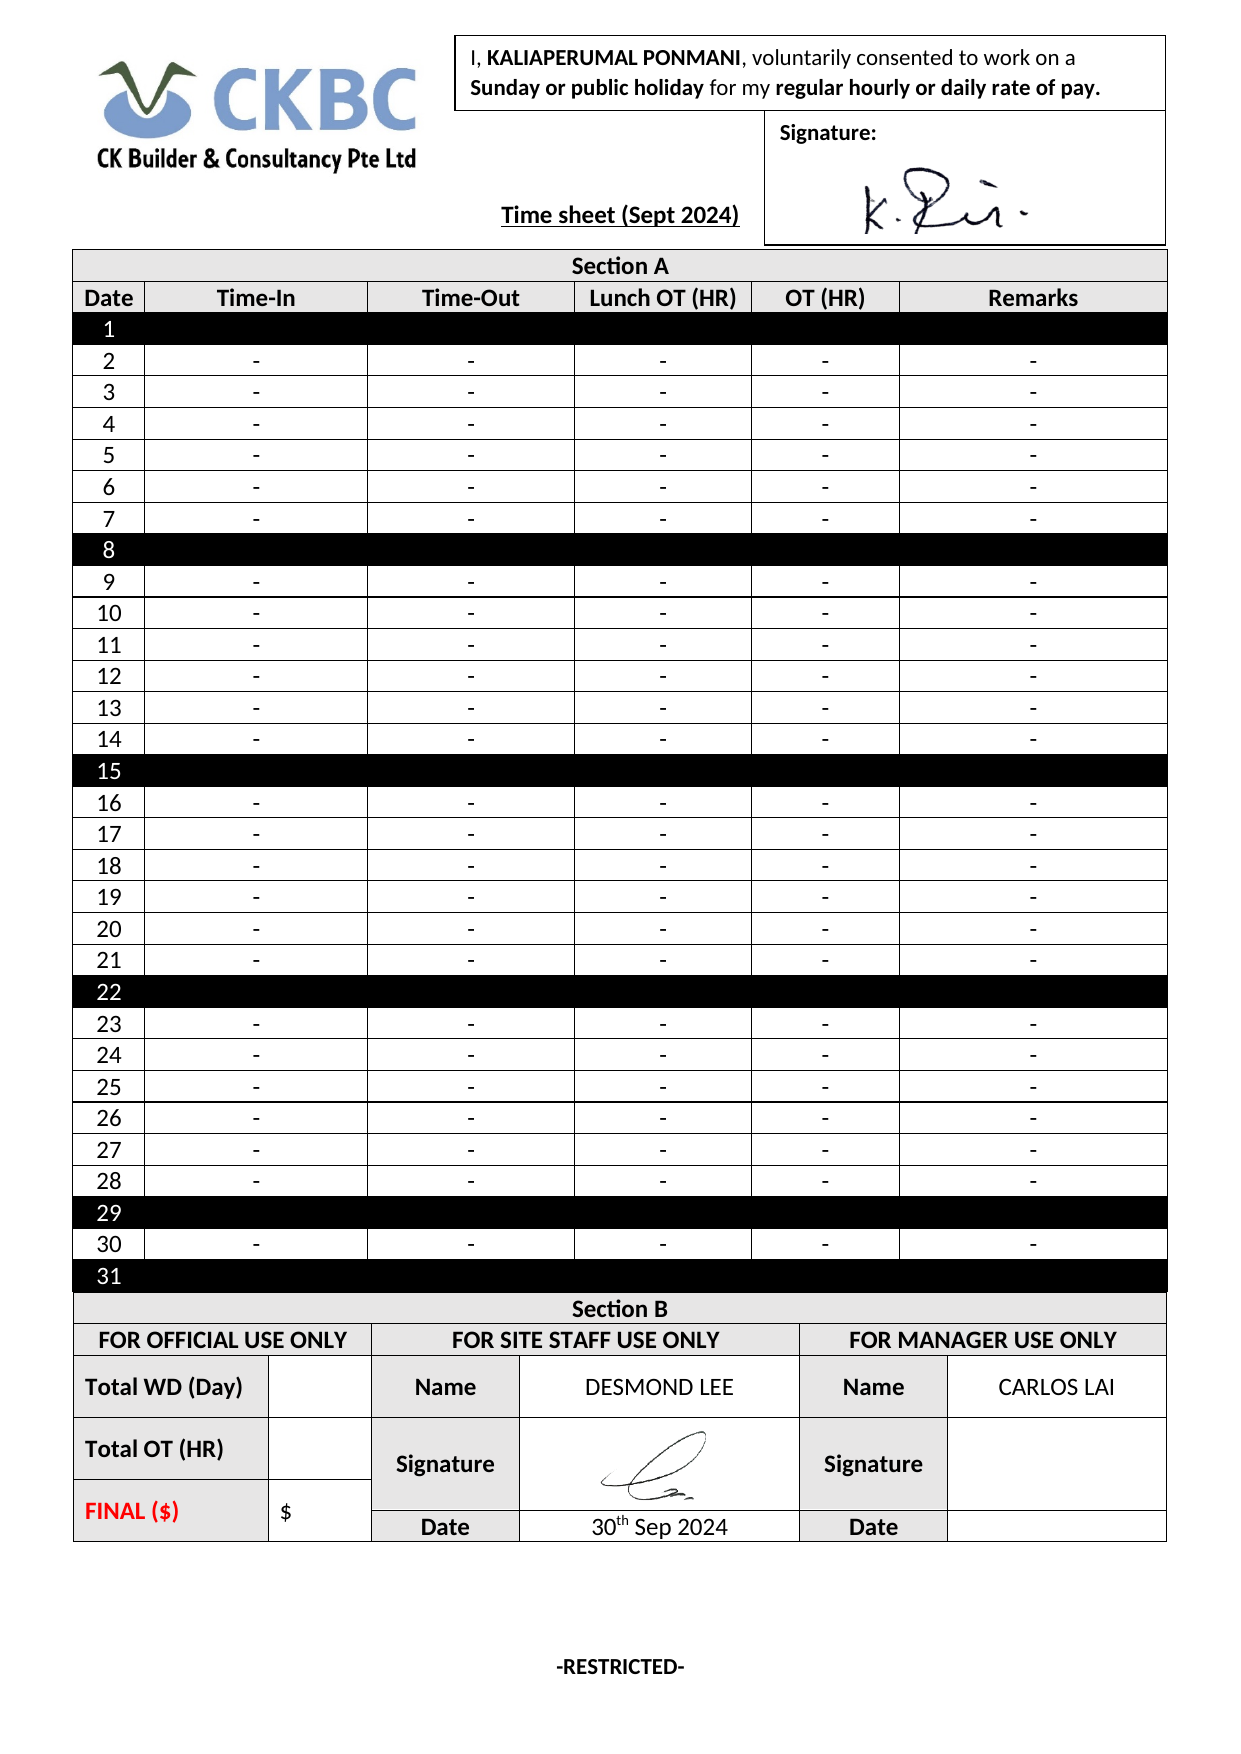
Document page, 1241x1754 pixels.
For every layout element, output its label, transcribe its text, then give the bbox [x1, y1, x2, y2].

table_cell - [900, 945, 1167, 975]
table_cell 16 [73, 787, 144, 817]
table_cell [900, 313, 1167, 344]
table_cell - [145, 598, 367, 628]
table_cell [368, 755, 574, 786]
table_cell - [900, 1103, 1167, 1133]
table_cell - [145, 692, 367, 723]
table_header Section B [74, 1293, 1166, 1323]
table_cell - [368, 881, 574, 912]
table_cell Total WD (Day) [74, 1356, 268, 1417]
table_cell - [752, 1166, 899, 1196]
table_cell 3 [73, 376, 144, 407]
table_cell - [900, 661, 1167, 691]
table_cell 9 [73, 566, 144, 596]
table_cell - [368, 692, 574, 723]
table_cell - [752, 1039, 899, 1070]
table_cell Time-In [145, 282, 367, 312]
table_cell - [900, 913, 1167, 943]
table_cell Date [73, 282, 144, 312]
table_cell - [368, 913, 574, 943]
table_cell - [145, 818, 367, 849]
table_cell [145, 1260, 367, 1291]
table_cell - [145, 376, 367, 407]
table_cell - [575, 1166, 751, 1196]
table_cell - [752, 440, 899, 470]
table_cell - [900, 724, 1167, 754]
table_cell Date [372, 1511, 519, 1541]
table_cell - [575, 503, 751, 533]
table_cell - [900, 1134, 1167, 1164]
table_cell - [368, 945, 574, 975]
table_cell - [575, 1008, 751, 1038]
table_cell 10 [73, 598, 144, 628]
table_cell - [900, 818, 1167, 849]
table_cell 13 [73, 692, 144, 723]
table_cell - [368, 503, 574, 533]
table_cell 2 [73, 345, 144, 375]
table_cell - [575, 1134, 751, 1164]
table_cell - [145, 408, 367, 438]
table_cell - [145, 661, 367, 691]
table_cell - [752, 692, 899, 723]
table_cell 30 [73, 1229, 144, 1259]
table_cell [575, 976, 751, 1007]
table_cell [145, 755, 367, 786]
table_cell - [900, 850, 1167, 880]
table_cell - [368, 440, 574, 470]
table_cell - [900, 598, 1167, 628]
table_cell - [368, 1008, 574, 1038]
table_cell 24 [73, 1039, 144, 1070]
picture [779, 148, 1110, 234]
table_cell - [368, 1103, 574, 1133]
table_cell - [575, 945, 751, 975]
table_cell - [575, 598, 751, 628]
table_cell - [145, 1103, 367, 1133]
table_cell - [145, 850, 367, 880]
table_cell FINAL ($) [74, 1480, 268, 1541]
table_cell - [145, 1229, 367, 1259]
table_cell [752, 1260, 899, 1291]
table_cell - [900, 1071, 1167, 1101]
table_cell [575, 755, 751, 786]
table_cell FOR OFFICIAL USE ONLY [74, 1324, 371, 1355]
table_cell [145, 534, 367, 565]
table_cell - [145, 440, 367, 470]
table_cell - [752, 1008, 899, 1038]
table_cell - [575, 724, 751, 754]
table_cell - [900, 503, 1167, 533]
table_cell 7 [73, 503, 144, 533]
picture [67, 36, 448, 186]
table_cell - [752, 881, 899, 912]
table_cell 31 [73, 1260, 144, 1291]
table_cell Remarks [900, 282, 1167, 312]
table_cell - [145, 566, 367, 596]
table_cell [752, 313, 899, 344]
table_cell - [368, 566, 574, 596]
table_cell - [575, 1039, 751, 1070]
table_cell Lunch OT (HR) [575, 282, 751, 312]
table_cell 1 [73, 313, 144, 344]
table_cell - [145, 1071, 367, 1101]
table_cell - [368, 1229, 574, 1259]
table_cell - [900, 1008, 1167, 1038]
table_cell - [900, 881, 1167, 912]
table_cell 18 [73, 850, 144, 880]
table_cell - [752, 408, 899, 438]
table_cell - [752, 566, 899, 596]
table_cell OT (HR) [752, 282, 899, 312]
table_cell $ [269, 1480, 371, 1541]
table_cell [575, 534, 751, 565]
table_cell 30th Sep 2024 [520, 1511, 799, 1541]
table_cell 17 [73, 818, 144, 849]
table_cell - [900, 471, 1167, 502]
table_cell - [752, 598, 899, 628]
table_cell - [368, 818, 574, 849]
table_cell 12 [73, 661, 144, 691]
table_cell 15 [73, 755, 144, 786]
table_cell - [368, 408, 574, 438]
table_cell 14 [73, 724, 144, 754]
table_cell [948, 1418, 1166, 1509]
table_cell 11 [73, 629, 144, 659]
table_cell - [368, 345, 574, 375]
table_cell - [752, 787, 899, 817]
table_cell - [145, 945, 367, 975]
table_cell - [368, 1071, 574, 1101]
table_cell - [752, 1103, 899, 1133]
table_cell - [752, 345, 899, 375]
table_cell - [368, 376, 574, 407]
table_cell - [752, 1229, 899, 1259]
table_header Section A [73, 250, 1167, 281]
table_cell - [575, 787, 751, 817]
table_cell Time-Out [368, 282, 574, 312]
table_cell - [752, 376, 899, 407]
table_cell [900, 976, 1167, 1007]
table_cell - [368, 850, 574, 880]
table_cell 21 [73, 945, 144, 975]
table_cell 29 [73, 1197, 144, 1228]
table_cell - [145, 345, 367, 375]
table_cell - [575, 345, 751, 375]
table_cell - [900, 440, 1167, 470]
table_cell [948, 1511, 1166, 1541]
table_cell - [752, 818, 899, 849]
table_cell - [575, 818, 751, 849]
table_cell - [575, 629, 751, 659]
table_cell [368, 534, 574, 565]
table_cell - [752, 850, 899, 880]
table_cell - [752, 724, 899, 754]
table_cell - [368, 629, 574, 659]
table_cell 20 [73, 913, 144, 943]
table_cell [145, 976, 367, 1007]
table_cell Name [372, 1356, 519, 1417]
table_cell [368, 976, 574, 1007]
table_cell - [900, 1229, 1167, 1259]
table_cell - [575, 471, 751, 502]
table_cell 5 [73, 440, 144, 470]
table_cell [900, 1197, 1167, 1228]
table_cell - [368, 1134, 574, 1164]
table_cell - [752, 913, 899, 943]
table_cell - [900, 408, 1167, 438]
table_cell [900, 755, 1167, 786]
table_cell - [145, 881, 367, 912]
table_cell - [145, 1166, 367, 1196]
table_cell 25 [73, 1071, 144, 1101]
table_cell - [145, 913, 367, 943]
table_cell [145, 313, 367, 344]
table_cell [368, 1260, 574, 1291]
table_cell - [752, 503, 899, 533]
table_cell - [575, 661, 751, 691]
table_cell - [575, 1229, 751, 1259]
table_cell [269, 1418, 371, 1479]
table_cell [368, 313, 574, 344]
table_cell - [368, 724, 574, 754]
table_cell - [575, 881, 751, 912]
table_cell - [900, 629, 1167, 659]
table_cell 26 [73, 1103, 144, 1133]
table_cell - [752, 1134, 899, 1164]
table_cell - [575, 692, 751, 723]
table_cell [900, 534, 1167, 565]
picture [592, 1418, 709, 1502]
table_cell - [575, 1103, 751, 1133]
table_cell 28 [73, 1166, 144, 1196]
table_cell - [368, 661, 574, 691]
table_cell CARLOS LAI [948, 1356, 1166, 1417]
table_cell - [368, 1166, 574, 1196]
table_cell DESMOND LEE [520, 1356, 799, 1417]
table_cell 6 [73, 471, 144, 502]
table_cell - [575, 376, 751, 407]
table_cell - [752, 471, 899, 502]
table_cell - [900, 566, 1167, 596]
text Time sheet (Sept 2024) [150, 199, 764, 230]
table_cell Signature [800, 1418, 947, 1509]
table_cell [575, 313, 751, 344]
table_cell - [575, 566, 751, 596]
table_cell [575, 1197, 751, 1228]
table_cell - [145, 471, 367, 502]
table_cell 19 [73, 881, 144, 912]
table_cell - [575, 913, 751, 943]
table_cell [752, 534, 899, 565]
table_cell 4 [73, 408, 144, 438]
table_cell [269, 1356, 371, 1417]
table_cell - [368, 787, 574, 817]
table_cell - [900, 692, 1167, 723]
table_cell - [368, 1039, 574, 1070]
table_cell [575, 1260, 751, 1291]
table_cell Date [800, 1511, 947, 1541]
table_cell 22 [73, 976, 144, 1007]
table_cell Name [800, 1356, 947, 1417]
table_cell [520, 1418, 799, 1509]
table_cell - [575, 850, 751, 880]
table_cell - [145, 1008, 367, 1038]
table_cell [752, 976, 899, 1007]
table_cell [752, 755, 899, 786]
table_cell 8 [73, 534, 144, 565]
table_cell - [752, 1071, 899, 1101]
table_cell - [368, 471, 574, 502]
table_cell - [900, 1166, 1167, 1196]
table_cell - [752, 945, 899, 975]
table_cell - [575, 440, 751, 470]
table_cell - [145, 787, 367, 817]
table_cell - [145, 1039, 367, 1070]
table_cell - [575, 408, 751, 438]
table_cell - [900, 376, 1167, 407]
table_cell - [900, 345, 1167, 375]
table_cell [752, 1197, 899, 1228]
table_cell FOR MANAGER USE ONLY [800, 1324, 1166, 1355]
table_cell FOR SITE STAFF USE ONLY [372, 1324, 799, 1355]
table_cell - [145, 724, 367, 754]
table_cell 23 [73, 1008, 144, 1038]
table_cell - [368, 598, 574, 628]
table_cell - [145, 1134, 367, 1164]
table_cell Total OT (HR) [74, 1418, 268, 1479]
table_cell [368, 1197, 574, 1228]
table_cell [145, 1197, 367, 1228]
table_cell - [752, 661, 899, 691]
table_cell - [145, 503, 367, 533]
table_cell - [752, 629, 899, 659]
table_cell - [575, 1071, 751, 1101]
table_cell 27 [73, 1134, 144, 1164]
table_cell - [145, 629, 367, 659]
table_cell - [900, 787, 1167, 817]
table_cell [900, 1260, 1167, 1291]
table_cell Signature [372, 1418, 519, 1509]
table_cell - [900, 1039, 1167, 1070]
